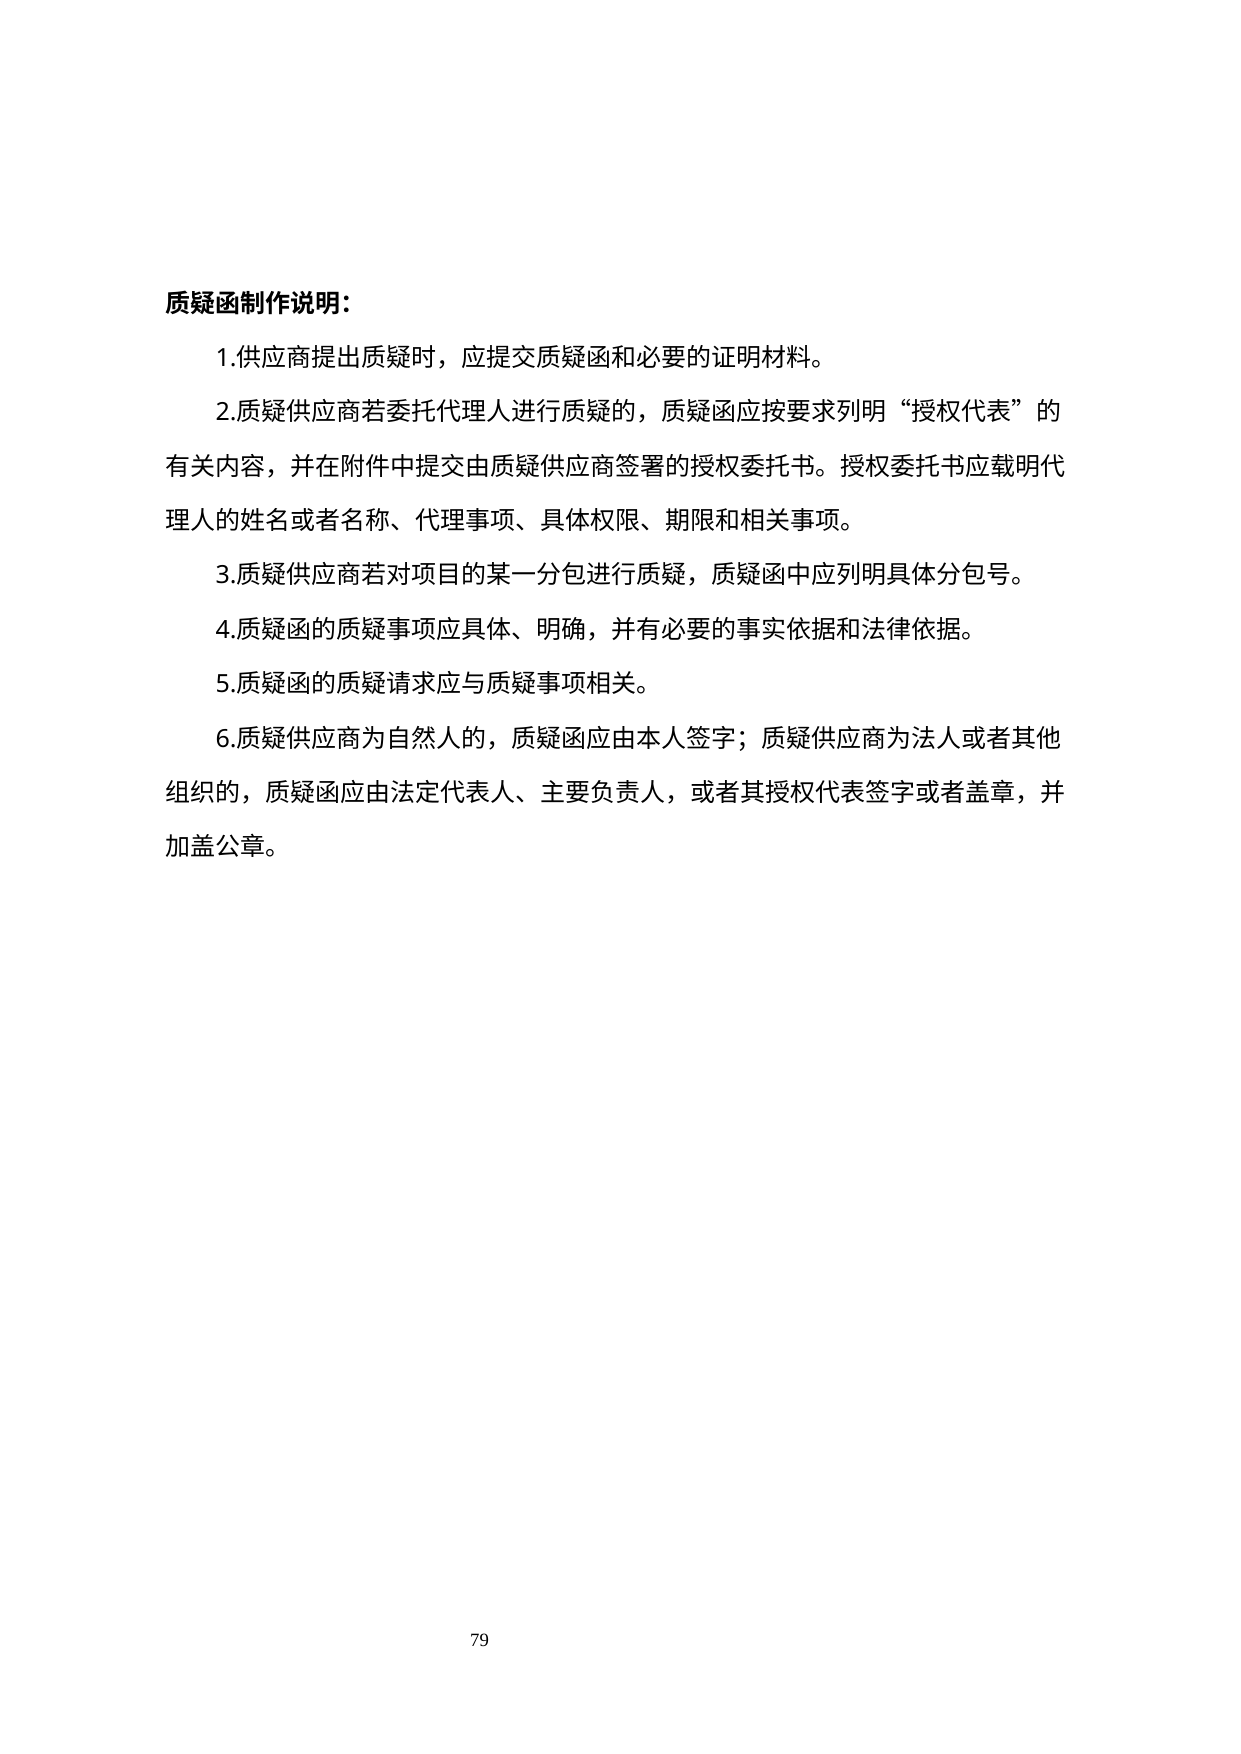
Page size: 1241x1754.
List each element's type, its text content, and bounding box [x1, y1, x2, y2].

text 5.质疑函的质疑请求应与质疑事项相关。 [165, 664, 1075, 700]
text 6.质疑供应商为自然人的，质疑函应由本人签字；质疑供应商为法人或者其他组织的，质疑函应由法定代表人、主要负责人，或者其授权代表签字或者盖章，并加盖公章。 [165, 718, 1075, 863]
text 质疑函制作说明： [165, 283, 1075, 319]
text 2.质疑供应商若委托代理人进行质疑的，质疑函应按要求列明“授权代表”的有关内容，并在附件中提交由质疑供应商签署的授权委托书。授权委托书应载明代理人的姓名或者名称、代理事项、具体权限、期限和相关事项。 [165, 392, 1075, 537]
text 4.质疑函的质疑事项应具体、明确，并有必要的事实依据和法律依据。 [165, 609, 1075, 646]
text 1.供应商提出质疑时，应提交质疑函和必要的证明材料。 [165, 337, 1075, 374]
text 3.质疑供应商若对项目的某一分包进行质疑，质疑函中应列明具体分包号。 [165, 555, 1075, 591]
